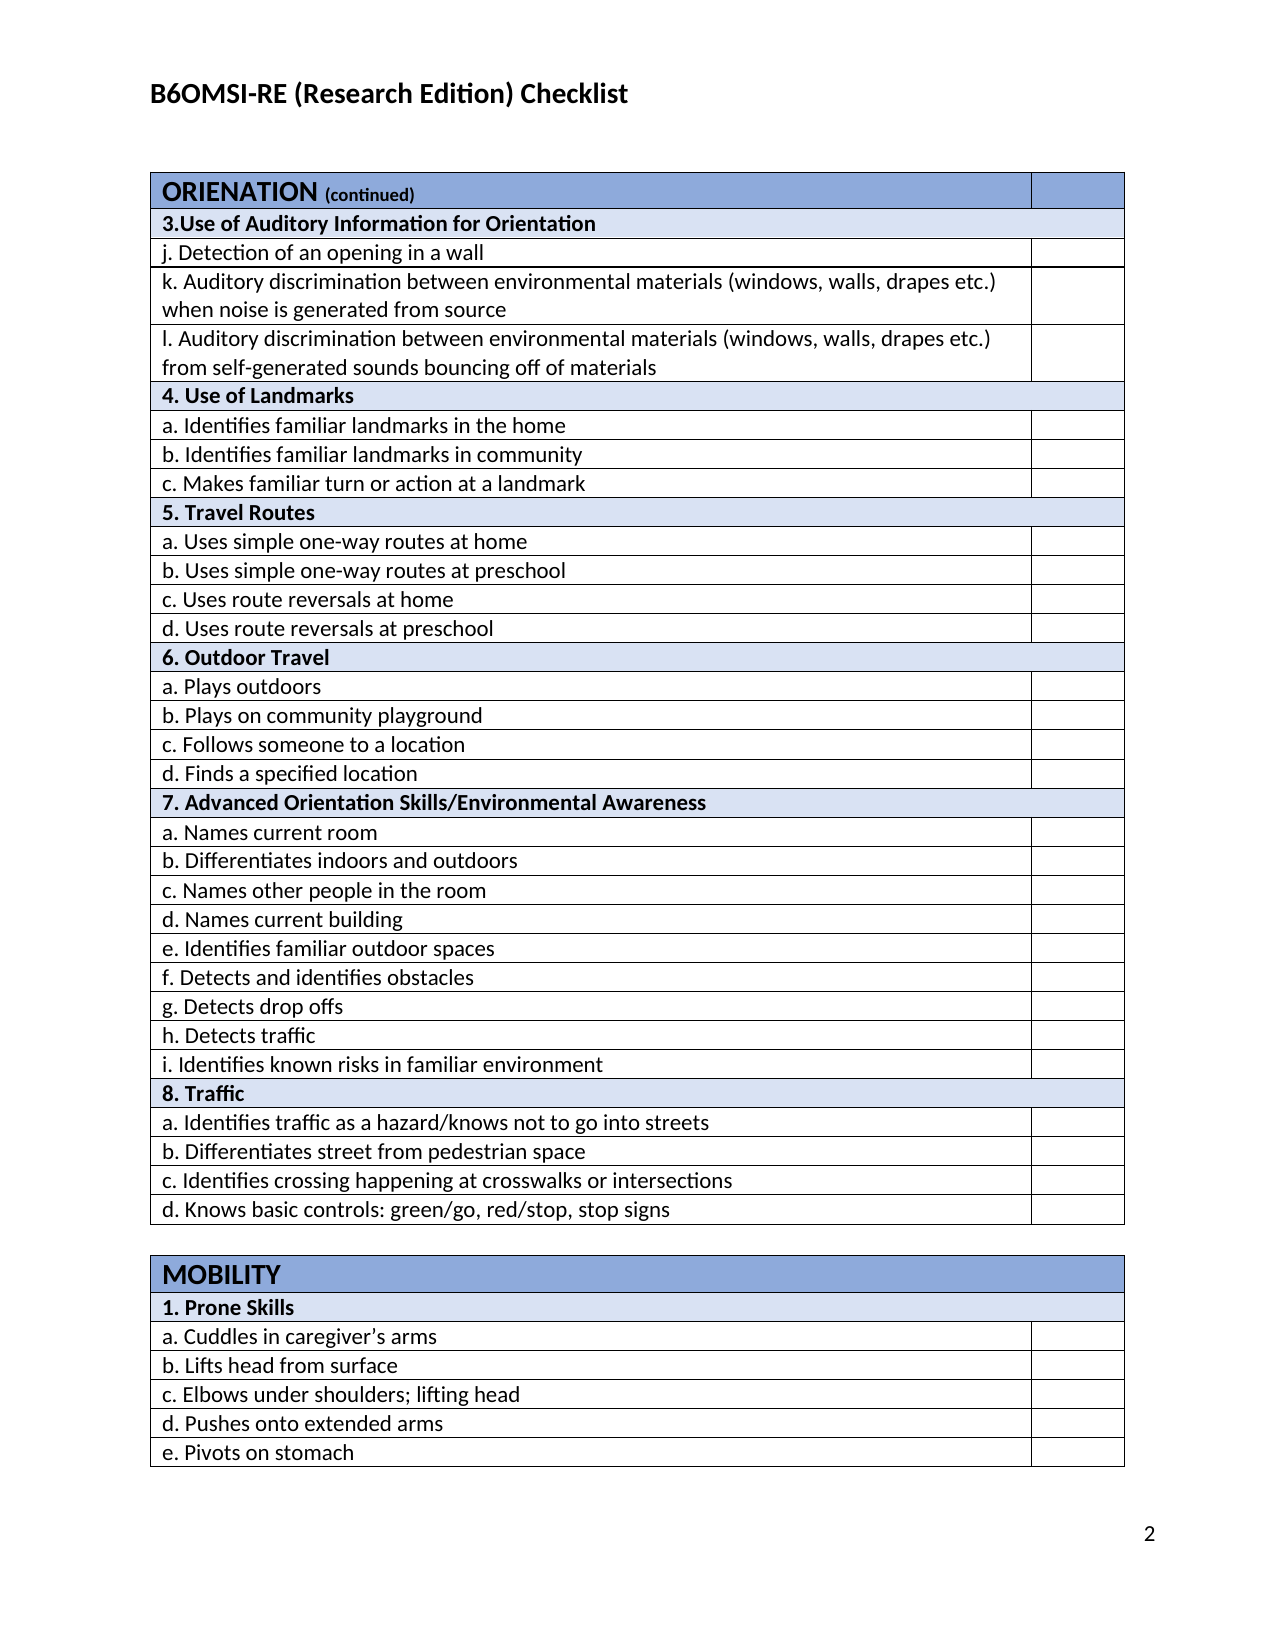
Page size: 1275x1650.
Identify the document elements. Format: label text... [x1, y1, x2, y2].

table_cell 3.Use of Auditory Information for Orientation [151, 209, 1124, 237]
table_cell a. Plays outdoors [151, 672, 1031, 700]
table_cell [1032, 440, 1124, 468]
table_cell b. Plays on community playground [151, 701, 1031, 729]
table_cell g. Detects drop offs [151, 992, 1031, 1020]
table_cell [1032, 847, 1124, 875]
table_cell 8. Traffic [151, 1079, 1124, 1107]
table_cell [1032, 1438, 1124, 1466]
table_cell a. Identifies traffic as a hazard/knows not to go into streets [151, 1108, 1031, 1136]
table_cell c. Makes familiar turn or action at a landmark [151, 469, 1031, 497]
table_cell [1032, 173, 1124, 208]
table_cell i. Identifies known risks in familiar environment [151, 1050, 1031, 1078]
table_cell [1032, 268, 1124, 323]
table_cell j. Detection of an opening in a wall [151, 239, 1031, 266]
table_cell [1032, 1195, 1124, 1223]
table_cell f. Detects and identifies obstacles [151, 963, 1031, 991]
table_cell e. Identifies familiar outdoor spaces [151, 934, 1031, 962]
table_cell a. Uses simple one-way routes at home [151, 527, 1031, 555]
table_header MOBILITY [151, 1256, 1124, 1292]
table_cell [1032, 585, 1124, 613]
table_cell c. Elbows under shoulders; lifting head [151, 1380, 1031, 1408]
table_cell [1032, 905, 1124, 933]
table_cell b. Uses simple one-way routes at preschool [151, 556, 1031, 584]
table_cell l. Auditory discrimination between environmental materials (windows, walls, drapes etc.) from self-generated sounds bouncing off of materials [151, 325, 1031, 381]
table_cell 1. Prone Skills [151, 1293, 1124, 1321]
table_cell [1032, 934, 1124, 962]
table_cell [1032, 1409, 1124, 1437]
table_cell 5. Travel Routes [151, 498, 1124, 526]
table_cell [1032, 1166, 1124, 1194]
table_cell [1032, 527, 1124, 555]
table_cell [1032, 1108, 1124, 1136]
table_cell [1032, 963, 1124, 991]
table_cell [1032, 469, 1124, 497]
table_cell b. Differentiates indoors and outdoors [151, 847, 1031, 875]
table_cell [1032, 411, 1124, 439]
table_cell [1032, 701, 1124, 729]
table_cell a. Cuddles in caregiver’s arms [151, 1322, 1031, 1350]
table_cell d. Names current building [151, 905, 1031, 933]
table_cell [1032, 556, 1124, 584]
table_cell [1032, 614, 1124, 642]
table_cell 4. Use of Landmarks [151, 382, 1124, 410]
table_cell e. Pivots on stomach [151, 1438, 1031, 1466]
table_cell [1032, 876, 1124, 904]
table_cell [1032, 760, 1124, 787]
table_cell c. Follows someone to a location [151, 730, 1031, 758]
table_cell h. Detects traffic [151, 1021, 1031, 1049]
table_cell a. Names current room [151, 818, 1031, 846]
table_cell [1032, 1050, 1124, 1078]
table_cell b. Identifies familiar landmarks in community [151, 440, 1031, 468]
table_cell [1032, 672, 1124, 700]
table_cell [1032, 1380, 1124, 1408]
table_cell a. Identifies familiar landmarks in the home [151, 411, 1031, 439]
table_cell [1032, 1322, 1124, 1350]
table_cell [1032, 730, 1124, 758]
table_cell c. Identifies crossing happening at crosswalks or intersections [151, 1166, 1031, 1194]
table_cell [1032, 992, 1124, 1020]
table_cell k. Auditory discrimination between environmental materials (windows, walls, drapes etc.) when noise is generated from source [151, 268, 1031, 323]
table_cell [1032, 239, 1124, 266]
table_cell c. Uses route reversals at home [151, 585, 1031, 613]
table_cell [1032, 1351, 1124, 1379]
table_cell 6. Outdoor Travel [151, 643, 1124, 671]
table_cell d. Uses route reversals at preschool [151, 614, 1031, 642]
table_cell c. Names other people in the room [151, 876, 1031, 904]
table_cell d. Pushes onto extended arms [151, 1409, 1031, 1437]
table_cell b. Differentiates street from pedestrian space [151, 1137, 1031, 1165]
table_cell b. Lifts head from surface [151, 1351, 1031, 1379]
table_cell 7. Advanced Orientation Skills/Environmental Awareness [151, 789, 1124, 817]
table_cell d. Knows basic controls: green/go, red/stop, stop signs [151, 1195, 1031, 1223]
table_cell [1032, 818, 1124, 846]
table_cell [1032, 1137, 1124, 1165]
table_cell [1032, 325, 1124, 381]
table_cell [1032, 1021, 1124, 1049]
table_cell ORIENATION (continued) [151, 173, 1031, 208]
table_cell d. Finds a specified location [151, 760, 1031, 787]
